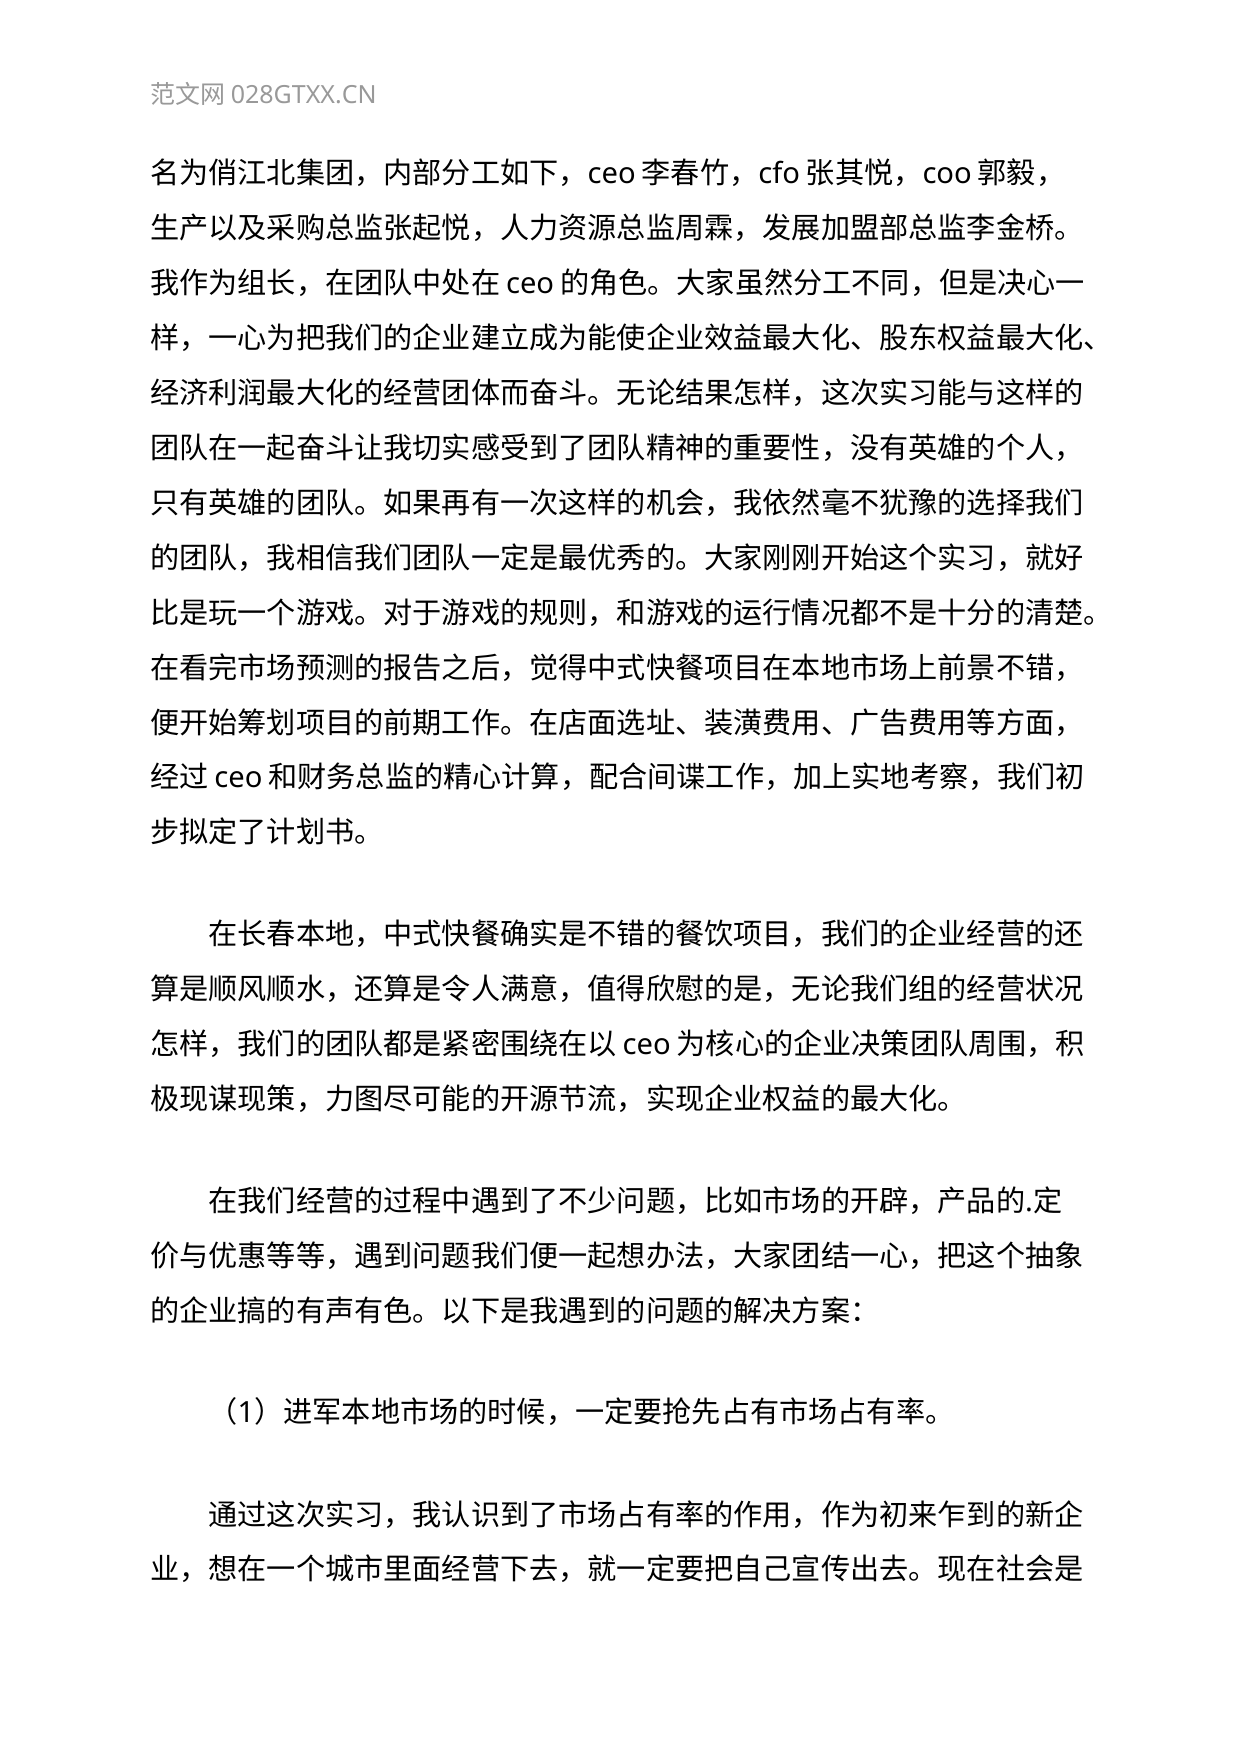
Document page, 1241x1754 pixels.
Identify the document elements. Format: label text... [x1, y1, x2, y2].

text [150, 1491, 1090, 1588]
text 在我们经营的过程中遇到了不少问题，比如市场的开辟，产品的.定价与优惠等等，遇到问题我们便一起想办法，大家团结一心，把这个抽象的企业搞的有声有色。以下是我遇到的问题的解决方案： [150, 1177, 1090, 1329]
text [150, 150, 1090, 851]
text （1）进军本地市场的时候，一定要抢先占有市场占有率。 [150, 1389, 1090, 1431]
text 在长春本地，中式快餐确实是不错的餐饮项目，我们的企业经营的还算是顺风顺水，还算是令人满意，值得欣慰的是，无论我们组的经营状况怎样，我们的团队都是紧密围绕在以ceo为核心的企业决策团队周围，积极现谋现策，力图尽可能的开源节流，实现企业权益的最大化。 [150, 911, 1090, 1118]
